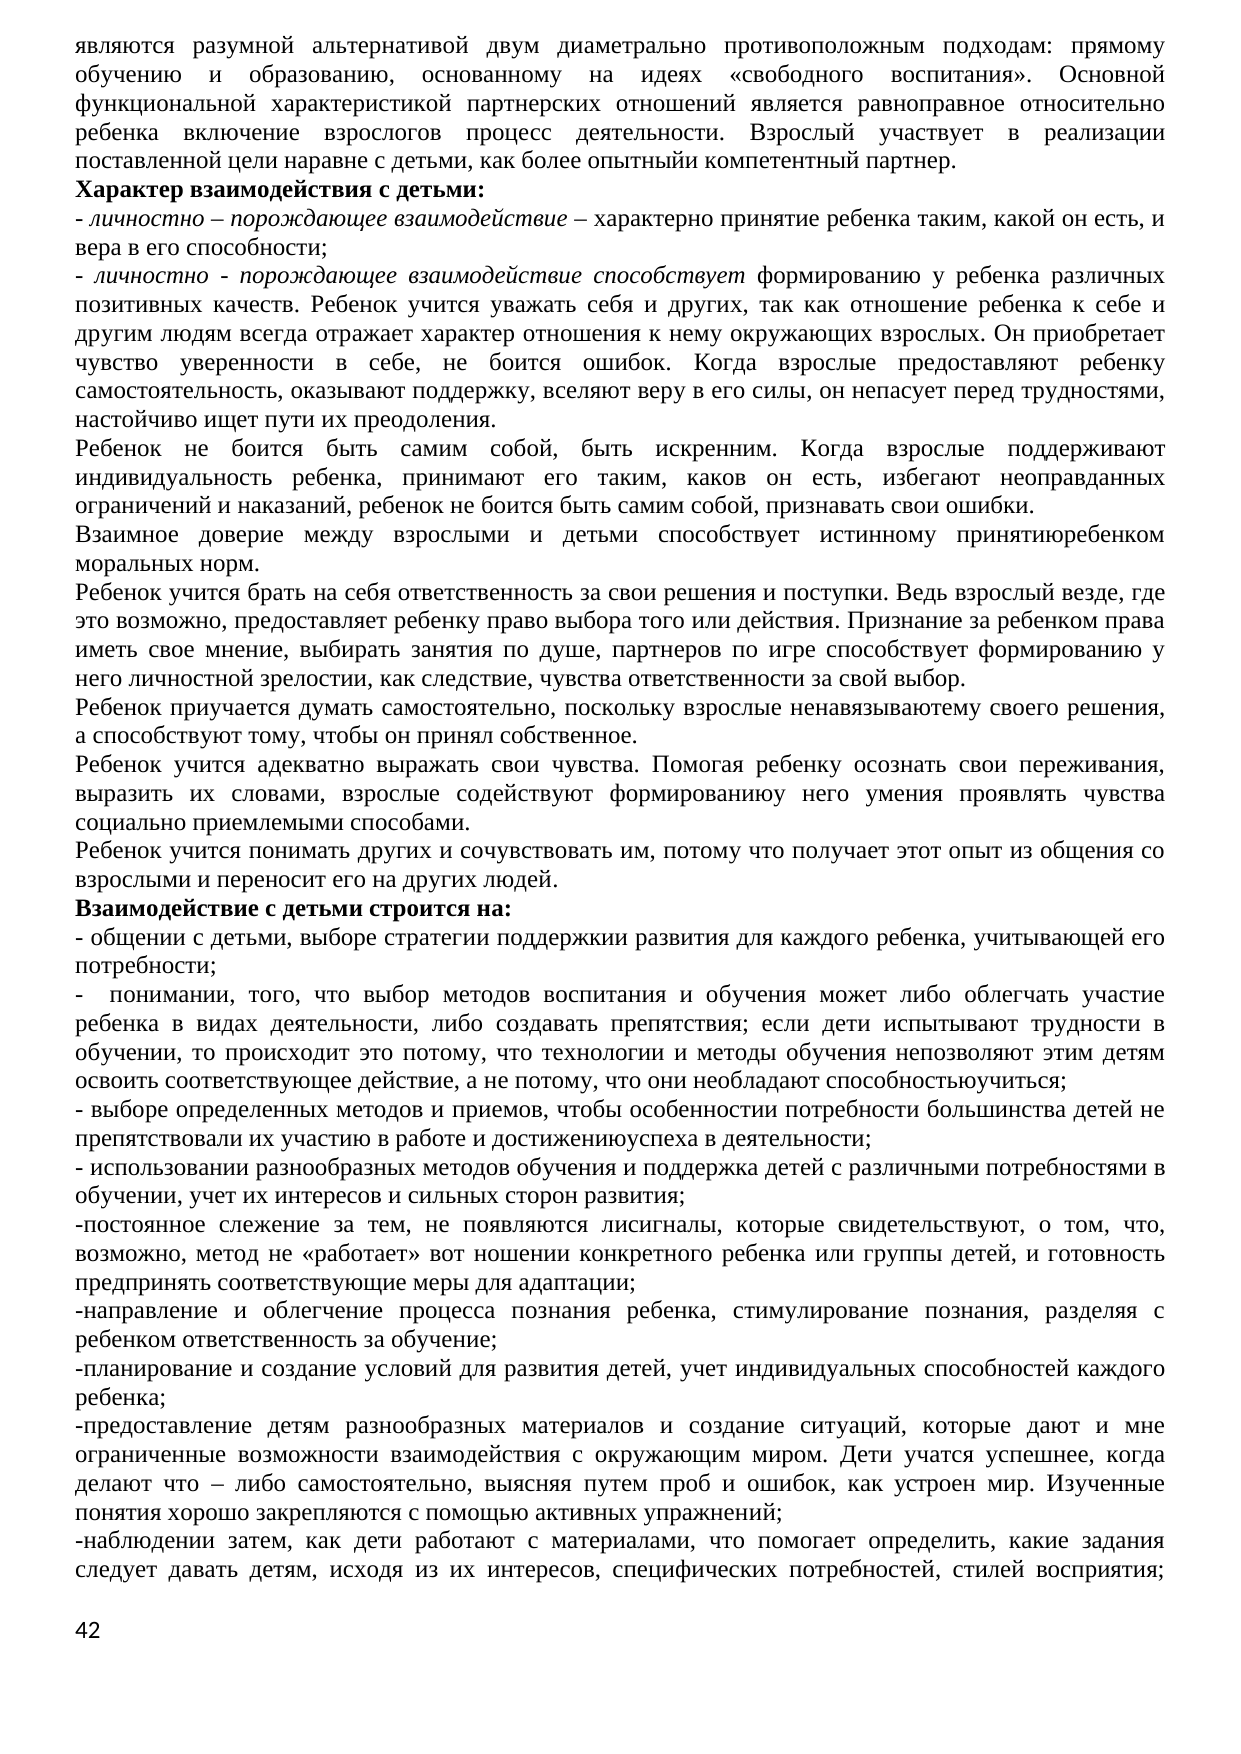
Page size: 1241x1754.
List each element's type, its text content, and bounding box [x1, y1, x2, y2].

text - личностно - порождающее взаимодействие способствует формированию у ребенка различных позитивных качеств. Ребенок учится уважать себя и других, так как отношение ребенка к себе и другим людям всегда отражает характер отношения к нему окружающих взрослых. Он приобретает чувство уверенности в себе, не боится ошибок. Когда взрослые предоставляют ребенку самостоятельность, оказывают поддержку, вселяют веру в его силы, он непасует перед трудностями, настойчиво ищет пути их преодоления. [75, 261, 1165, 433]
text -постоянное слежение за тем, не появляются лисигналы, которые свидетельствуют, о том, что, возможно, метод не «работает» вот ношении конкретного ребенка или группы детей, и готовность предпринять соответствующие меры для адаптации; [75, 1209, 1165, 1296]
text Ребенок учится адекватно выражать свои чувства. Помогая ребенку осознать свои переживания, выразить их словами, взрослые содействуют формированиюу него умения проявлять чувства социально приемлемыми способами. [75, 749, 1165, 836]
text - использовании разнообразных методов обучения и поддержка детей с различными потребностями в обучении, учет их интересов и сильных сторон развития; [75, 1152, 1165, 1209]
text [75, 31, 1165, 174]
text - личностно – порождающее взаимодействие – характерно принятие ребенка таким, какой он есть, и вера в его способности; [75, 203, 1165, 261]
text -направление и облегчение процесса познания ребенка, стимулирование познания, разделяя с ребенком ответственность за обучение; [75, 1296, 1165, 1353]
text -предоставление детям разнообразных материалов и создание ситуаций, которые дают и мне ограниченные возможности взаимодействия с окружающим миром. Дети учатся успешнее, когда делают что – либо самостоятельно, выясняя путем проб и ошибок, как устроен мир. Изученные понятия хорошо закрепляются с помощью активных упражнений; [75, 1411, 1165, 1526]
text Взаимодействие с детьми строится на: [75, 893, 1165, 922]
text -планирование и создание условий для развития детей, учет индивидуальных способностей каждого ребенка; [75, 1353, 1165, 1411]
text Ребенок учится брать на себя ответственность за свои решения и поступки. Ведь взрослый везде, где это возможно, предоставляет ребенку право выбора того или действия. Признание за ребенком права иметь свое мнение, выбирать занятия по душе, партнеров по игре способствует формированию у него личностной зрелостии, как следствие, чувства ответственности за свой выбор. [75, 577, 1165, 692]
text - выборе определенных методов и приемов, чтобы особенностии потребности большинства детей не препятствовали их участию в работе и достижениюуспеха в деятельности; [75, 1094, 1165, 1152]
text Ребенок приучается думать самостоятельно, поскольку взрослые ненавязываютему своего решения, а способствуют тому, чтобы он принял собственное. [75, 692, 1165, 749]
text Характер взаимодействия с детьми: [75, 174, 1165, 203]
text Ребенок не боится быть самим собой, быть искренним. Когда взрослые поддерживают индивидуальность ребенка, принимают его таким, каков он есть, избегают неоправданных ограничений и наказаний, ребенок не боится быть самим собой, признавать свои ошибки. [75, 433, 1165, 519]
text - общении с детьми, выборе стратегии поддержкии развития для каждого ребенка, учитывающей его потребности; [75, 922, 1165, 979]
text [75, 1526, 1165, 1583]
text - понимании, того, что выбор методов воспитания и обучения может либо облегчать участие ребенка в видах деятельности, либо создавать препятствия; если дети испытывают трудности в обучении, то происходит это потому, что технологии и методы обучения непозволяют этим детям освоить соответствующее действие, а не потому, что они необладают способностьюучиться; [75, 979, 1165, 1094]
text Ребенок учится понимать других и сочувствовать им, потому что получает этот опыт из общения со взрослыми и переносит его на других людей. [75, 836, 1165, 893]
text Взаимное доверие между взрослыми и детьми способствует истинному принятиюребенком моральных норм. [75, 519, 1165, 577]
